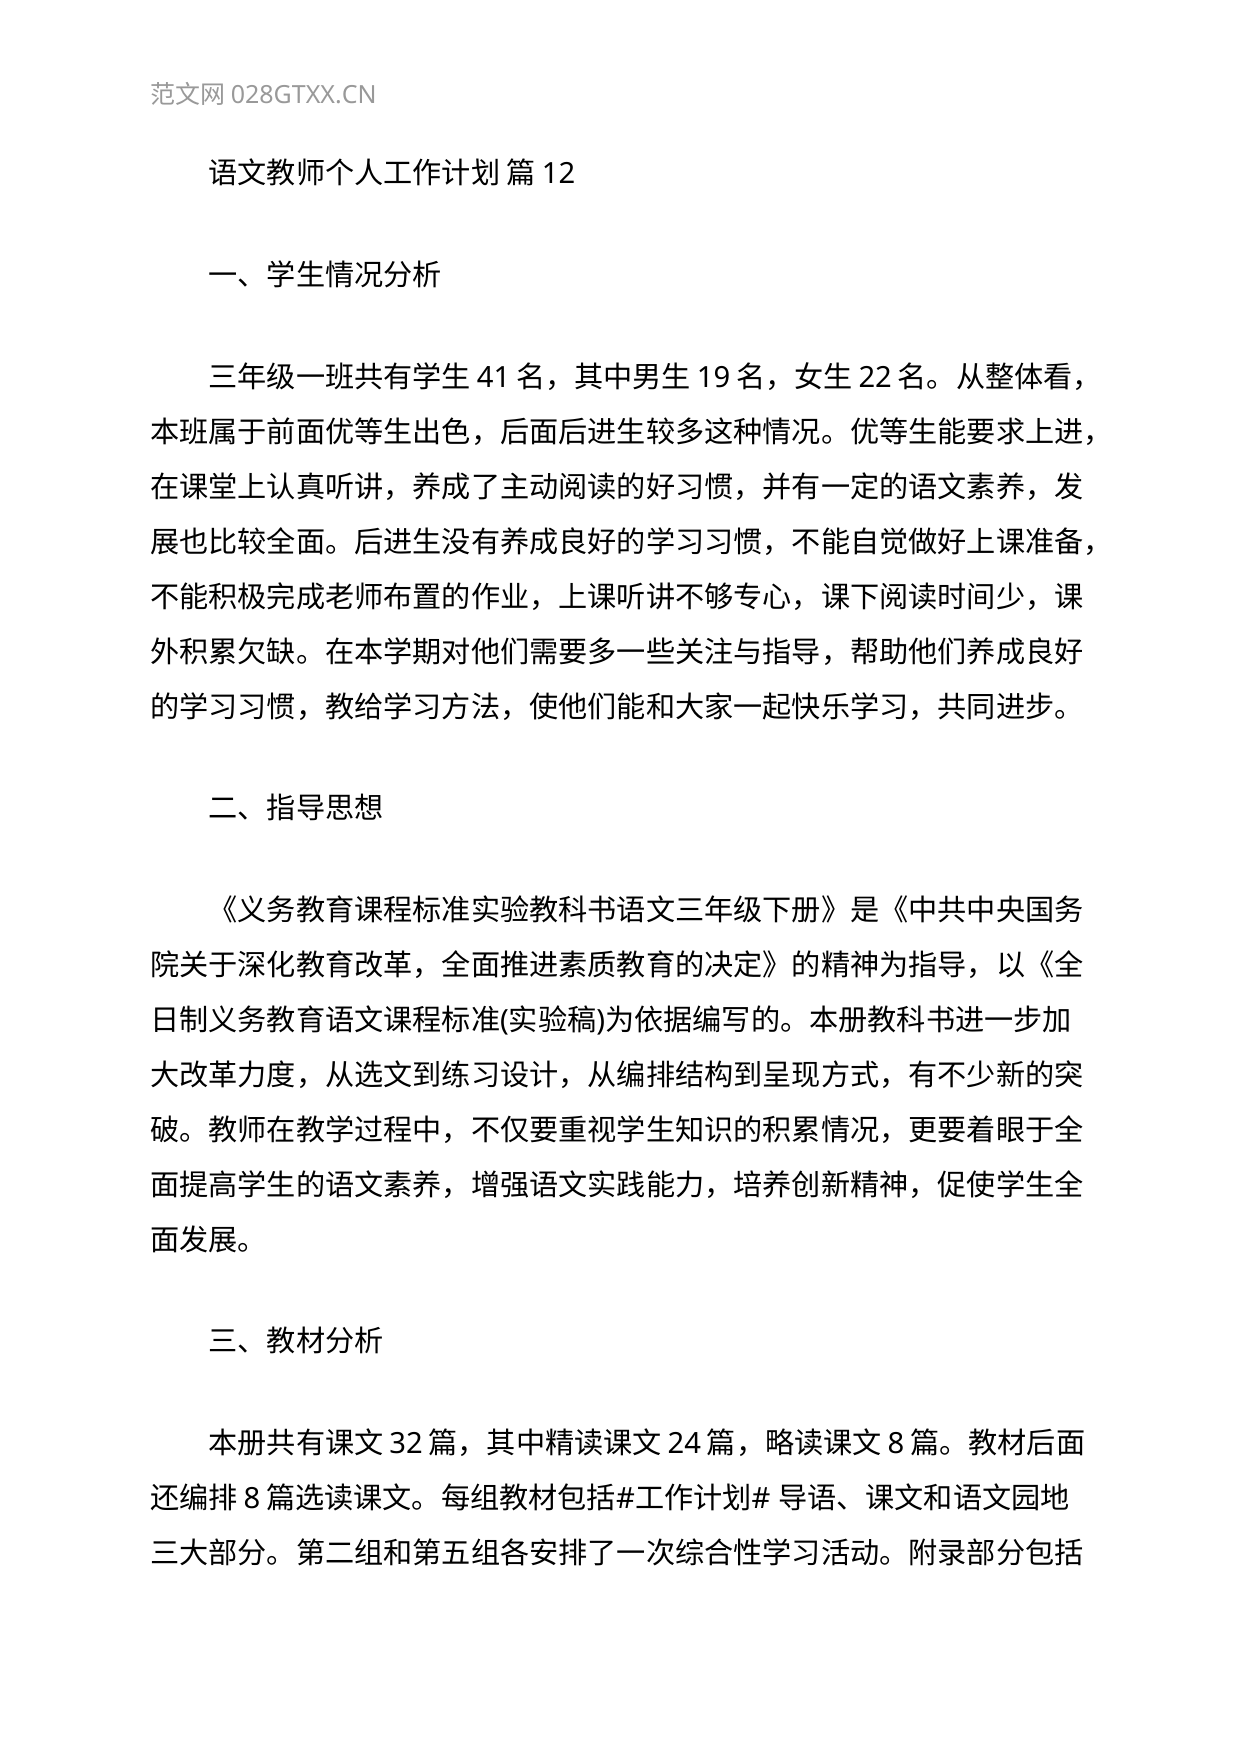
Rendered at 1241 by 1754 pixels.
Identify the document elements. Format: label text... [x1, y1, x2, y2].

text 三年级一班共有学生41名，其中男生19名，女生22名。从整体看，本班属于前面优等生出色，后面后进生较多这种情况。优等生能要求上进，在课堂上认真听讲，养成了主动阅读的好习惯，并有一定的语文素养，发展也比较全面。后进生没有养成良好的学习习惯，不能自觉做好上课准备，不能积极完成老师布置的作业，上课听讲不够专心，课下阅读时间少，课外积累欠缺。在本学期对他们需要多一些关注与指导，帮助他们养成良好的学习习惯，教给学习方法，使他们能和大家一起快乐学习，共同进步。 [150, 354, 1090, 726]
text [150, 1420, 1090, 1572]
text 语文教师个人工作计划 篇12 [150, 150, 1090, 192]
text 一、学生情况分析 [150, 252, 1090, 294]
text 三、教材分析 [150, 1318, 1090, 1360]
text 二、指导思想 [150, 785, 1090, 827]
text 《义务教育课程标准实验教科书语文三年级下册》是《中共中央国务院关于深化教育改革，全面推进素质教育的决定》的精神为指导，以《全日制义务教育语文课程标准(实验稿)为依据编写的。本册教科书进一步加大改革力度，从选文到练习设计，从编排结构到呈现方式，有不少新的突破。教师在教学过程中，不仅要重视学生知识的积累情况，更要着眼于全面提高学生的语文素养，增强语文实践能力，培养创新精神，促使学生全面发展。 [150, 887, 1090, 1258]
